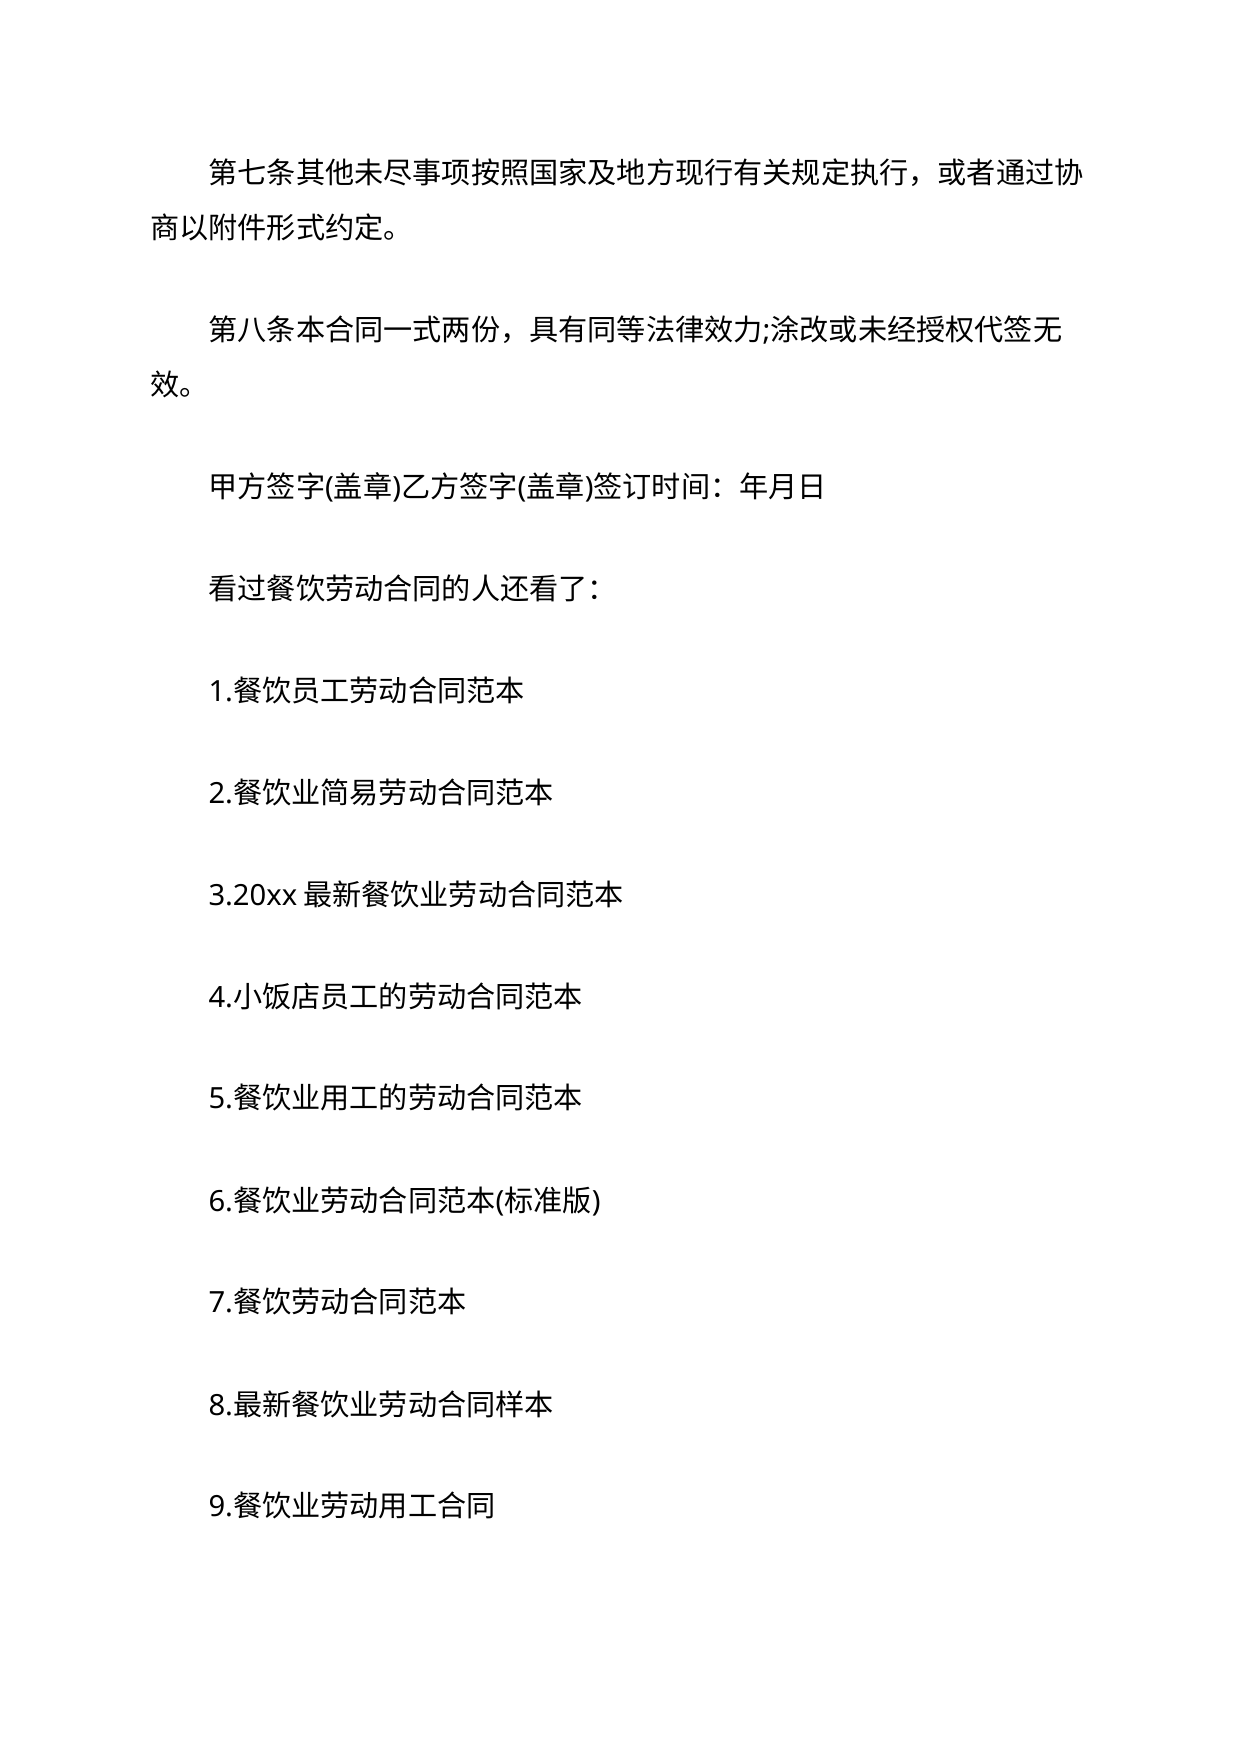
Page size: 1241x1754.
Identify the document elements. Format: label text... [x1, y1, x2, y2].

text 3.20xx最新餐饮业劳动合同范本 [150, 871, 1090, 913]
text 甲方签字(盖章)乙方签字(盖章)签订时间：年月日 [150, 463, 1090, 506]
text 1.餐饮员工劳动合同范本 [150, 667, 1090, 709]
text 6.餐饮业劳动合同范本(标准版) [150, 1177, 1090, 1219]
text 5.餐饮业用工的劳动合同范本 [150, 1075, 1090, 1117]
text 看过餐饮劳动合同的人还看了： [150, 565, 1090, 608]
text 7.餐饮劳动合同范本 [150, 1279, 1090, 1321]
text 4.小饭店员工的劳动合同范本 [150, 973, 1090, 1016]
text 第八条本合同一式两份，具有同等法律效力;涂改或未经授权代签无效。 [150, 307, 1090, 404]
text 第七条其他未尽事项按照国家及地方现行有关规定执行，或者通过协商以附件形式约定。 [150, 150, 1090, 247]
text 2.餐饮业简易劳动合同范本 [150, 769, 1090, 812]
text 8.最新餐饮业劳动合同样本 [150, 1381, 1090, 1423]
text 9.餐饮业劳动用工合同 [150, 1483, 1090, 1525]
